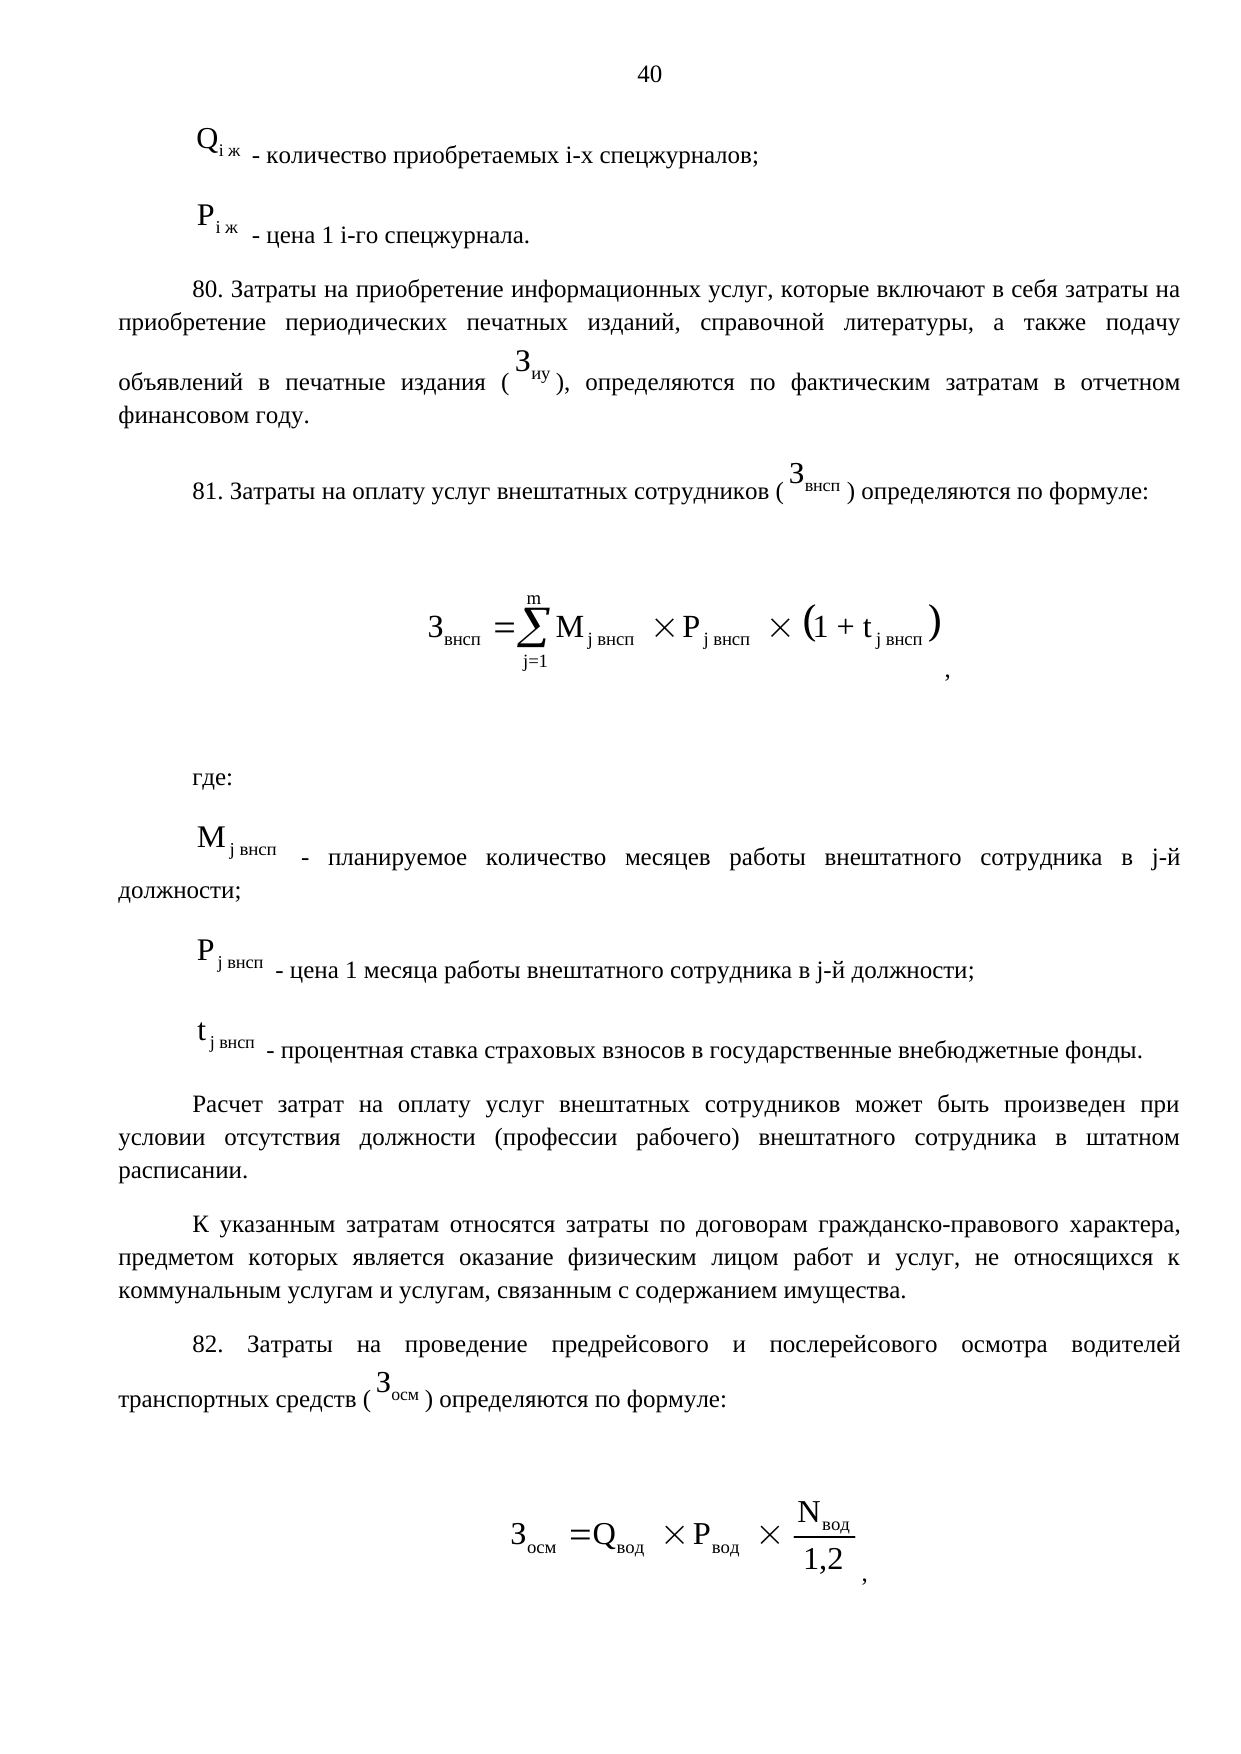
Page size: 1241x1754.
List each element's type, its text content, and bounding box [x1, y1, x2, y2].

text 82. Затраты на проведение предрейсового и послерейсового осмотра водителей транспортных средств () определяются по формуле: [118, 1329, 1181, 1413]
text - цена 1 i-го спецжурнала. [118, 194, 1181, 249]
text Расчет затрат на оплату услуг внештатных сотрудников может быть произведен при условии отсутствия должности (профессии рабочего) внештатного сотрудника в штатном расписании. [118, 1089, 1181, 1184]
text - планируемое количество месяцев работы внештатного сотрудника в j-й должности; [118, 816, 1181, 904]
text К указанным затратам относятся затраты по договорам гражданско-правового характера, предметом которых является оказание физическим лицом работ и услуг, не относящихся к коммунальным услугам и услугам, связанным с содержанием имущества. [118, 1209, 1181, 1304]
text где: [118, 762, 1181, 791]
text , [118, 1492, 1181, 1587]
text - процентная ставка страховых взносов в государственные внебюджетные фонды. [118, 1009, 1181, 1064]
text 80. Затраты на приобретение информационных услуг, которые включают в себя затраты на приобретение периодических печатных изданий, справочной литературы, а также подачу объявлений в печатные издания (), определяются по фактическим затратам в отчетном финансовом году. [118, 274, 1181, 428]
text 81. Затраты на оплату услуг внештатных сотрудников () определяются по формуле: [118, 453, 1181, 504]
text , [118, 583, 1181, 683]
text - количество приобретаемых i-х спецжурналов; [118, 118, 1181, 169]
text - цена 1 месяца работы внештатного сотрудника в j-й должности; [118, 929, 1181, 984]
